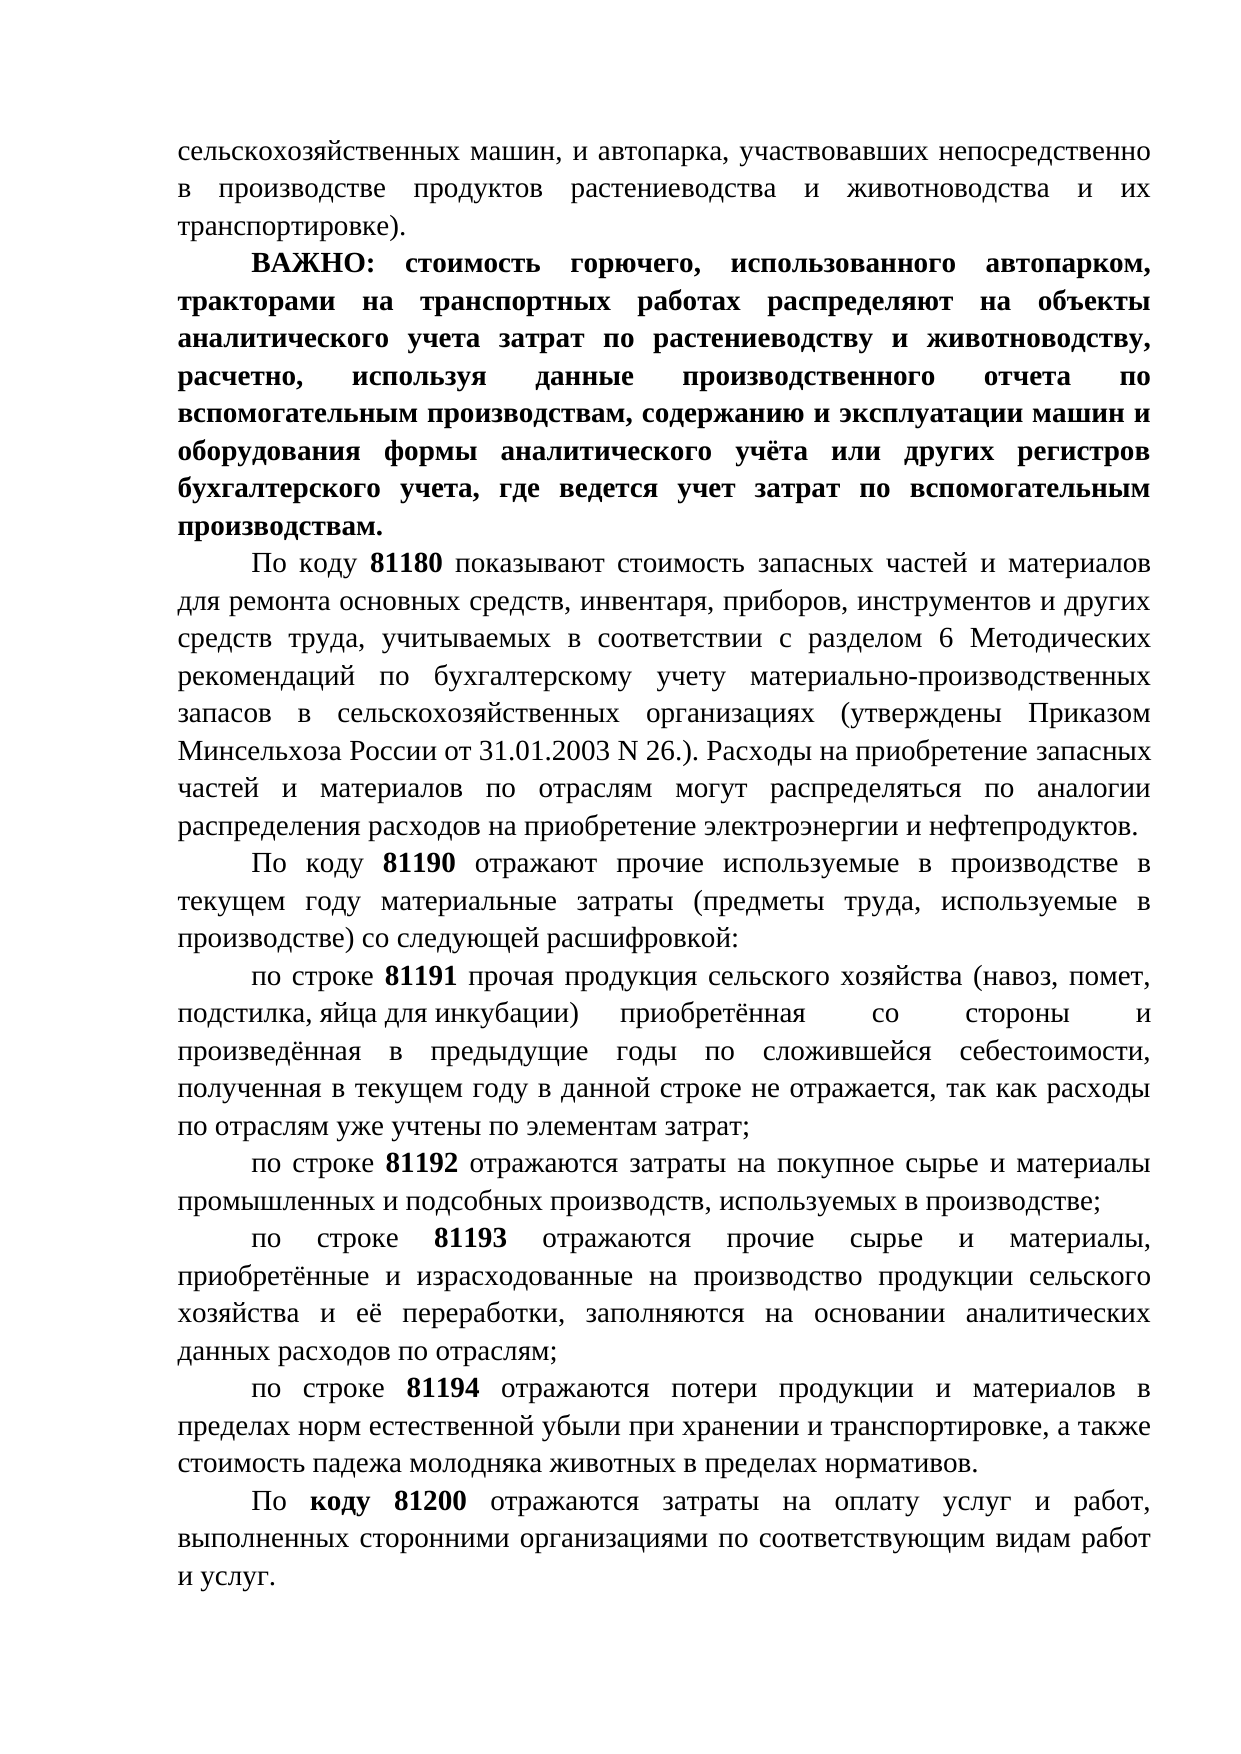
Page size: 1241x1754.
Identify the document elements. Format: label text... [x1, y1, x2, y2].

text По коду 81180 показывают стоимость запасных частей и материалов для ремонта основных средств, инвентаря, приборов, инструментов и других средств труда, учитываемых в соответствии с разделом 6 Методических рекомендаций по бухгалтерскому учету материально-производственных запасов в сельскохозяйственных организациях (утверждены Приказом Минсельхоза России от 31.01.2003 N 26.). Расходы на приобретение запасных частей и материалов по отраслям могут распределяться по аналогии распределения расходов на приобретение электроэнергии и нефтепродуктов. [177, 542, 1152, 842]
text по строке 81193 отражаются прочие сырье и материалы, приобретённые и израсходованные на производство продукции сельского хозяйства и её переработки, заполняются на основании аналитических данных расходов по отраслям; [177, 1217, 1152, 1367]
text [177, 130, 1152, 242]
text по строке 81192 отражаются затраты на покупное сырье и материалы промышленных и подсобных производств, используемых в производстве; [177, 1142, 1152, 1217]
text ВАЖНО: стоимость горючего, использованного автопарком, тракторами на транспортных работах распределяют на объекты аналитического учета затрат по растениеводству и животноводству, расчетно, используя данные производственного отчета по вспомогательным производствам, содержанию и эксплуатации машин и оборудования формы аналитического учёта или других регистров бухгалтерского учета, где ведется учет затрат по вспомогательным производствам. [177, 242, 1152, 542]
text по строке 81191 прочая продукция сельского хозяйства (навоз, помет, подстилка, яйца для инкубации) приобретённая со стороны и произведённая в предыдущие годы по сложившейся себестоимости, полученная в текущем году в данной строке не отражается, так как расходы по отраслям уже учтены по элементам затрат; [177, 955, 1152, 1142]
text По коду 81190 отражают прочие используемые в производстве в текущем году материальные затраты (предметы труда, используемые в производстве) со следующей расшифровкой: [177, 842, 1152, 955]
text по строке 81194 отражаются потери продукции и материалов в пределах норм естественной убыли при хранении и транспортировке, а также стоимость падежа молодняка животных в пределах нормативов. [177, 1367, 1152, 1480]
text По коду 81200 отражаются затраты на оплату услуг и работ, выполненных сторонними организациями по соответствующим видам работ и услуг. [177, 1480, 1152, 1592]
